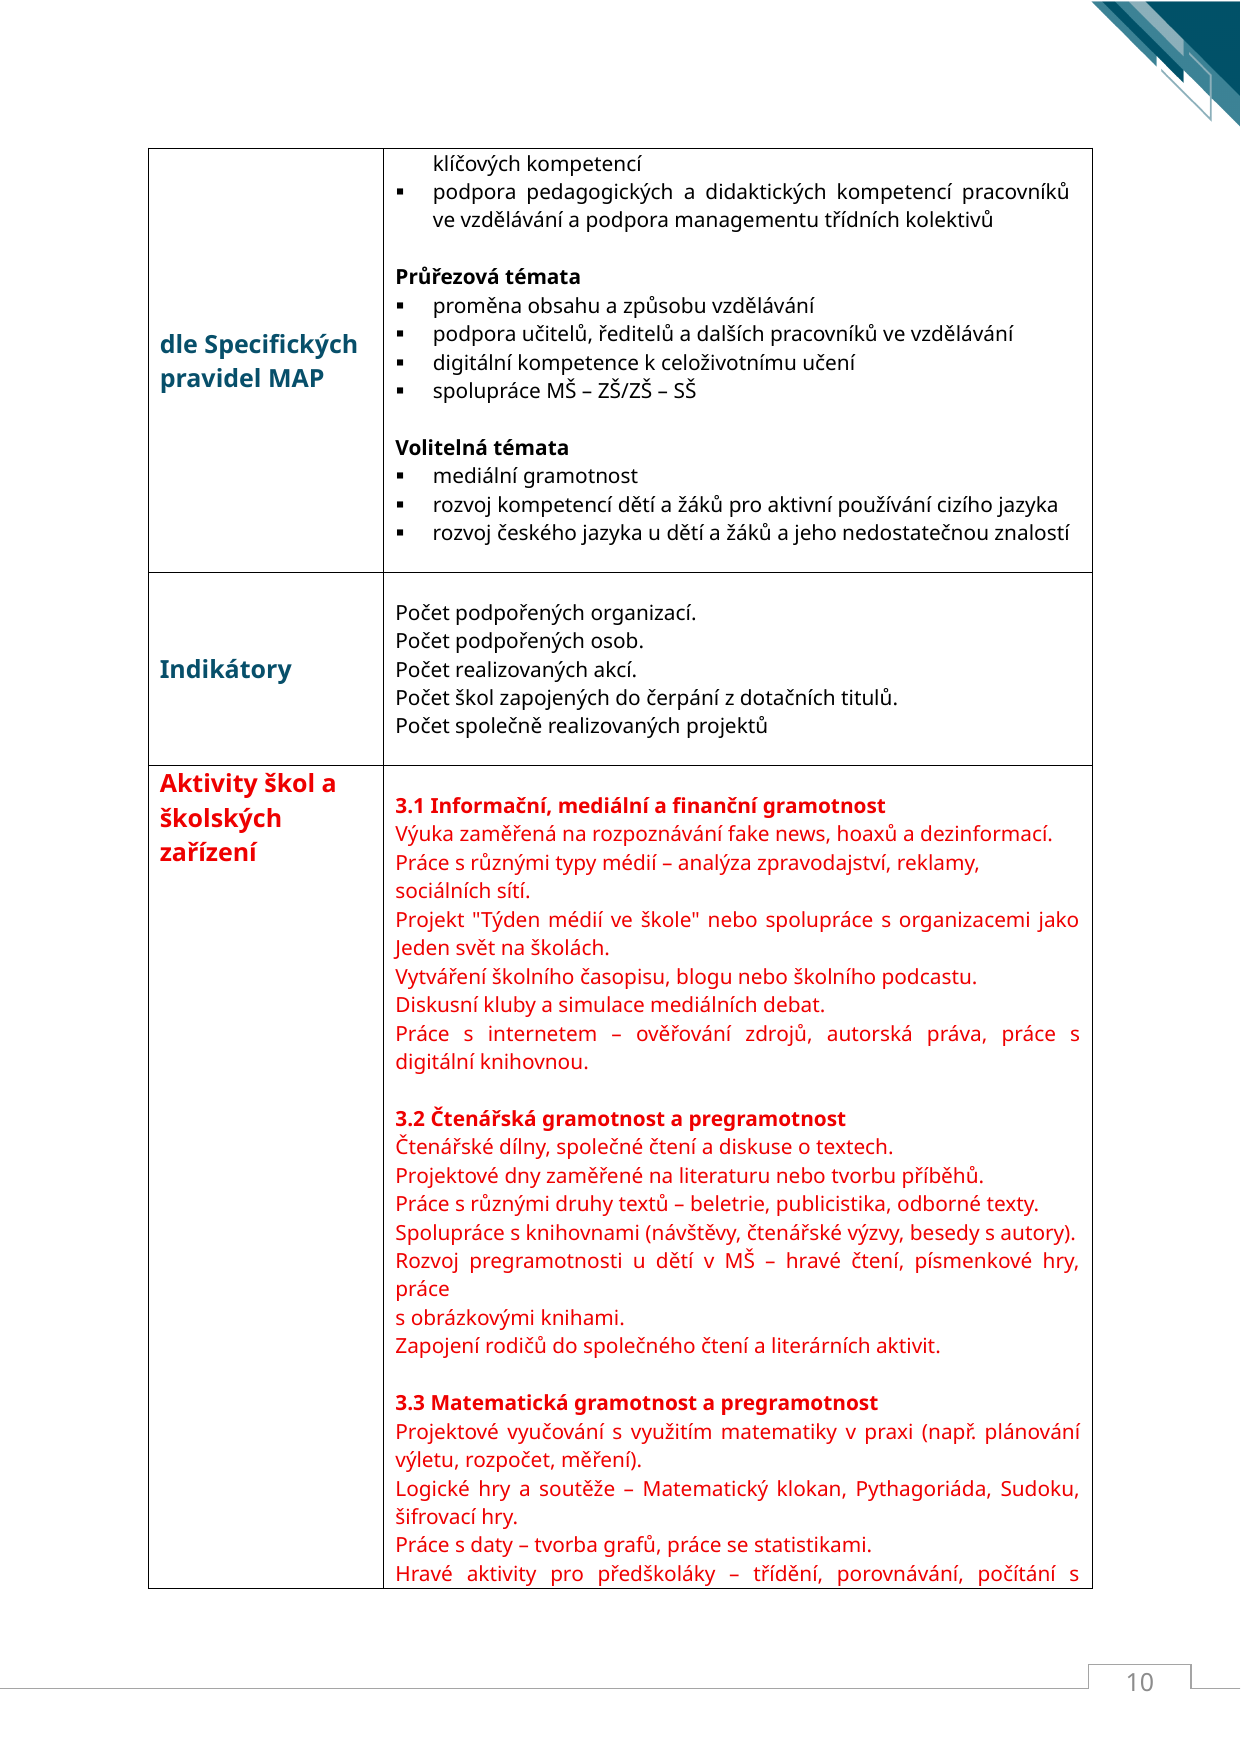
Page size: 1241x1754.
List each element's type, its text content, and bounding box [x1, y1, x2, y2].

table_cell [149, 766, 383, 1587]
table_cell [384, 766, 1092, 1587]
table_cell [384, 149, 1092, 572]
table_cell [149, 149, 383, 572]
table_cell Počet podpořených organizací. Počet podpořených osob. Počet realizovaných akcí. Počet škol zapojených do čerpání z dotačních titulů. Počet společně realizovaných projektů [384, 573, 1092, 765]
picture [1091, 1, 1240, 128]
table_cell Indikátory [149, 573, 383, 765]
